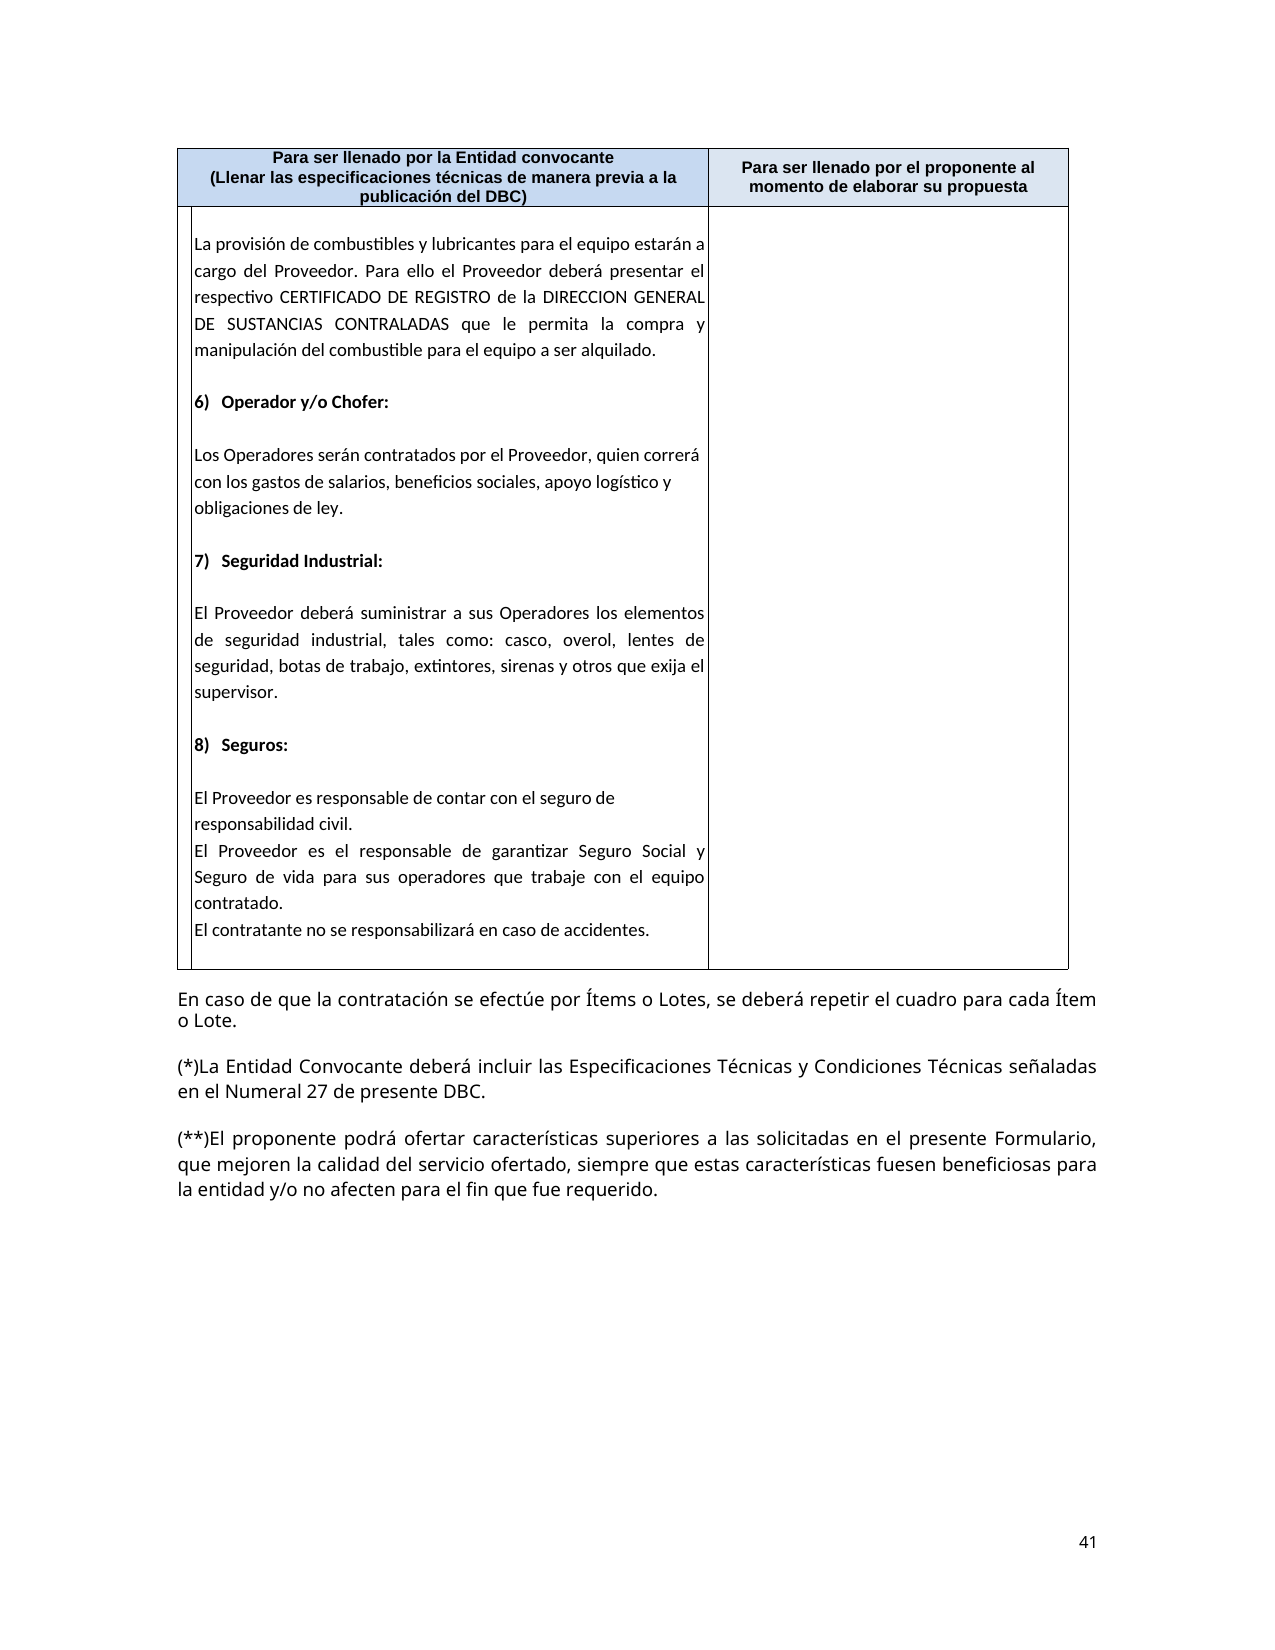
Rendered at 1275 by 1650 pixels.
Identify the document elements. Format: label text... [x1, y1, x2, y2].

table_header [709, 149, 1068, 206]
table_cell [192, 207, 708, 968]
text En caso de que la contratación se efectúe por Ítems o Lotes, se deberá repetir el cuadro para cada Ítem o Lote. [177, 990, 1098, 1032]
text (**)El proponente podrá ofertar características superiores a las solicitadas en el presente Formulario, que mejoren la calidad del servicio ofertado, siempre que estas características fuesen beneficiosas para la entidad y/o no afecten para el fin que fue requerido. [177, 1126, 1098, 1202]
text (*)La Entidad Convocante deberá incluir las Especificaciones Técnicas y Condiciones Técnicas señaladas en el Numeral 27 de presente DBC. [177, 1053, 1098, 1104]
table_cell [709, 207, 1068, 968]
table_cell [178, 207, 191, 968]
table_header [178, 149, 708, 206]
